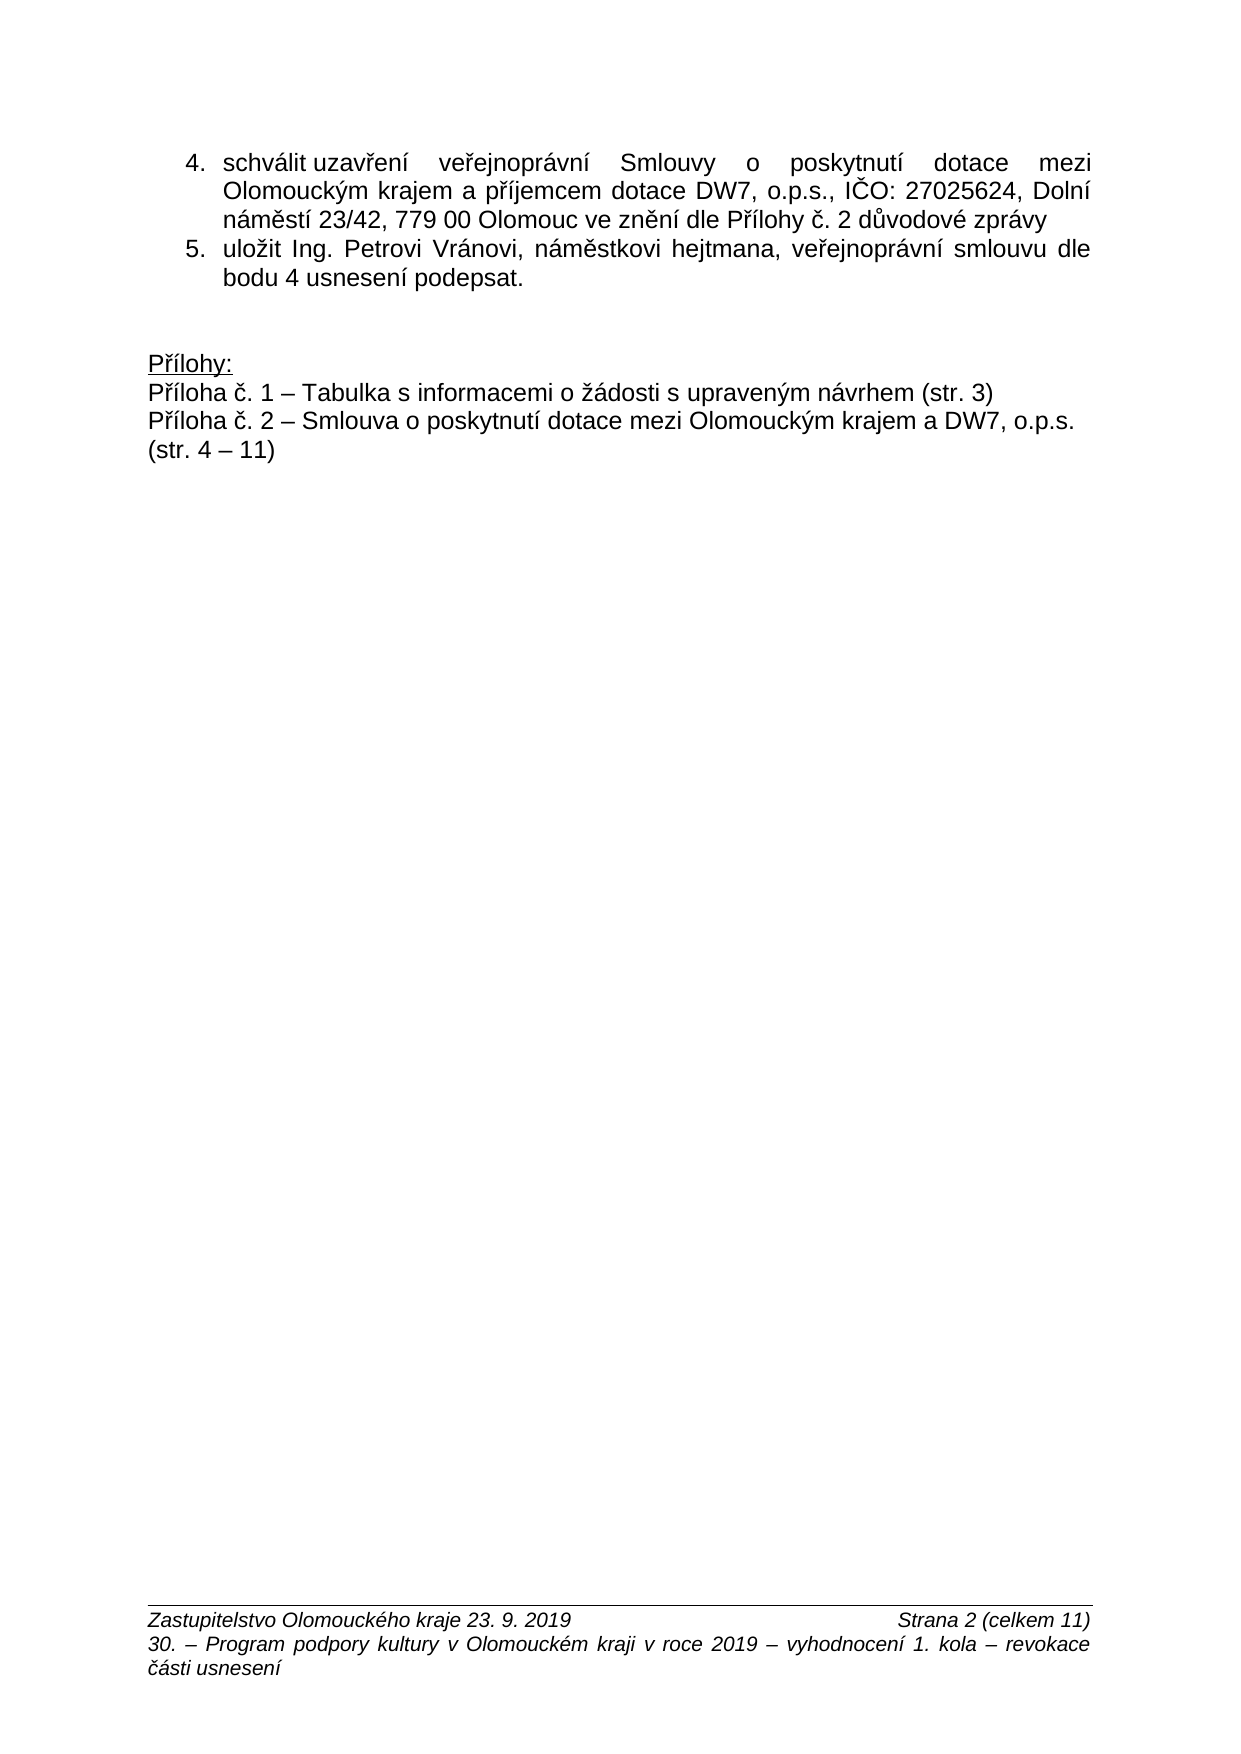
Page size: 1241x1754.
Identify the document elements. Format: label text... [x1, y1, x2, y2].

text Přílohy: [148, 349, 1093, 378]
text Příloha č. 1 – Tabulka s informacemi o žádosti s upraveným návrhem (str. 3) [148, 378, 1093, 406]
text Příloha č. 2 – Smlouva o poskytnutí dotace mezi Olomouckým krajem a DW7, o.p.s. (str. 4 – 11) [148, 406, 1093, 464]
list uložit Ing. Petrovi Vránovi, náměstkovi hejtmana, veřejnoprávní smlouvu dle bodu 4 usnesení podepsat. [185, 234, 1093, 291]
list schválit uzavření veřejnoprávní Smlouvy o poskytnutí dotace mezi Olomouckým krajem a příjemcem dotace DW7, o.p.s., IČO: 27025624, Dolní náměstí 23/42, 779 00 Olomouc ve znění dle Přílohy č. 2 důvodové zprávy [185, 148, 1093, 234]
